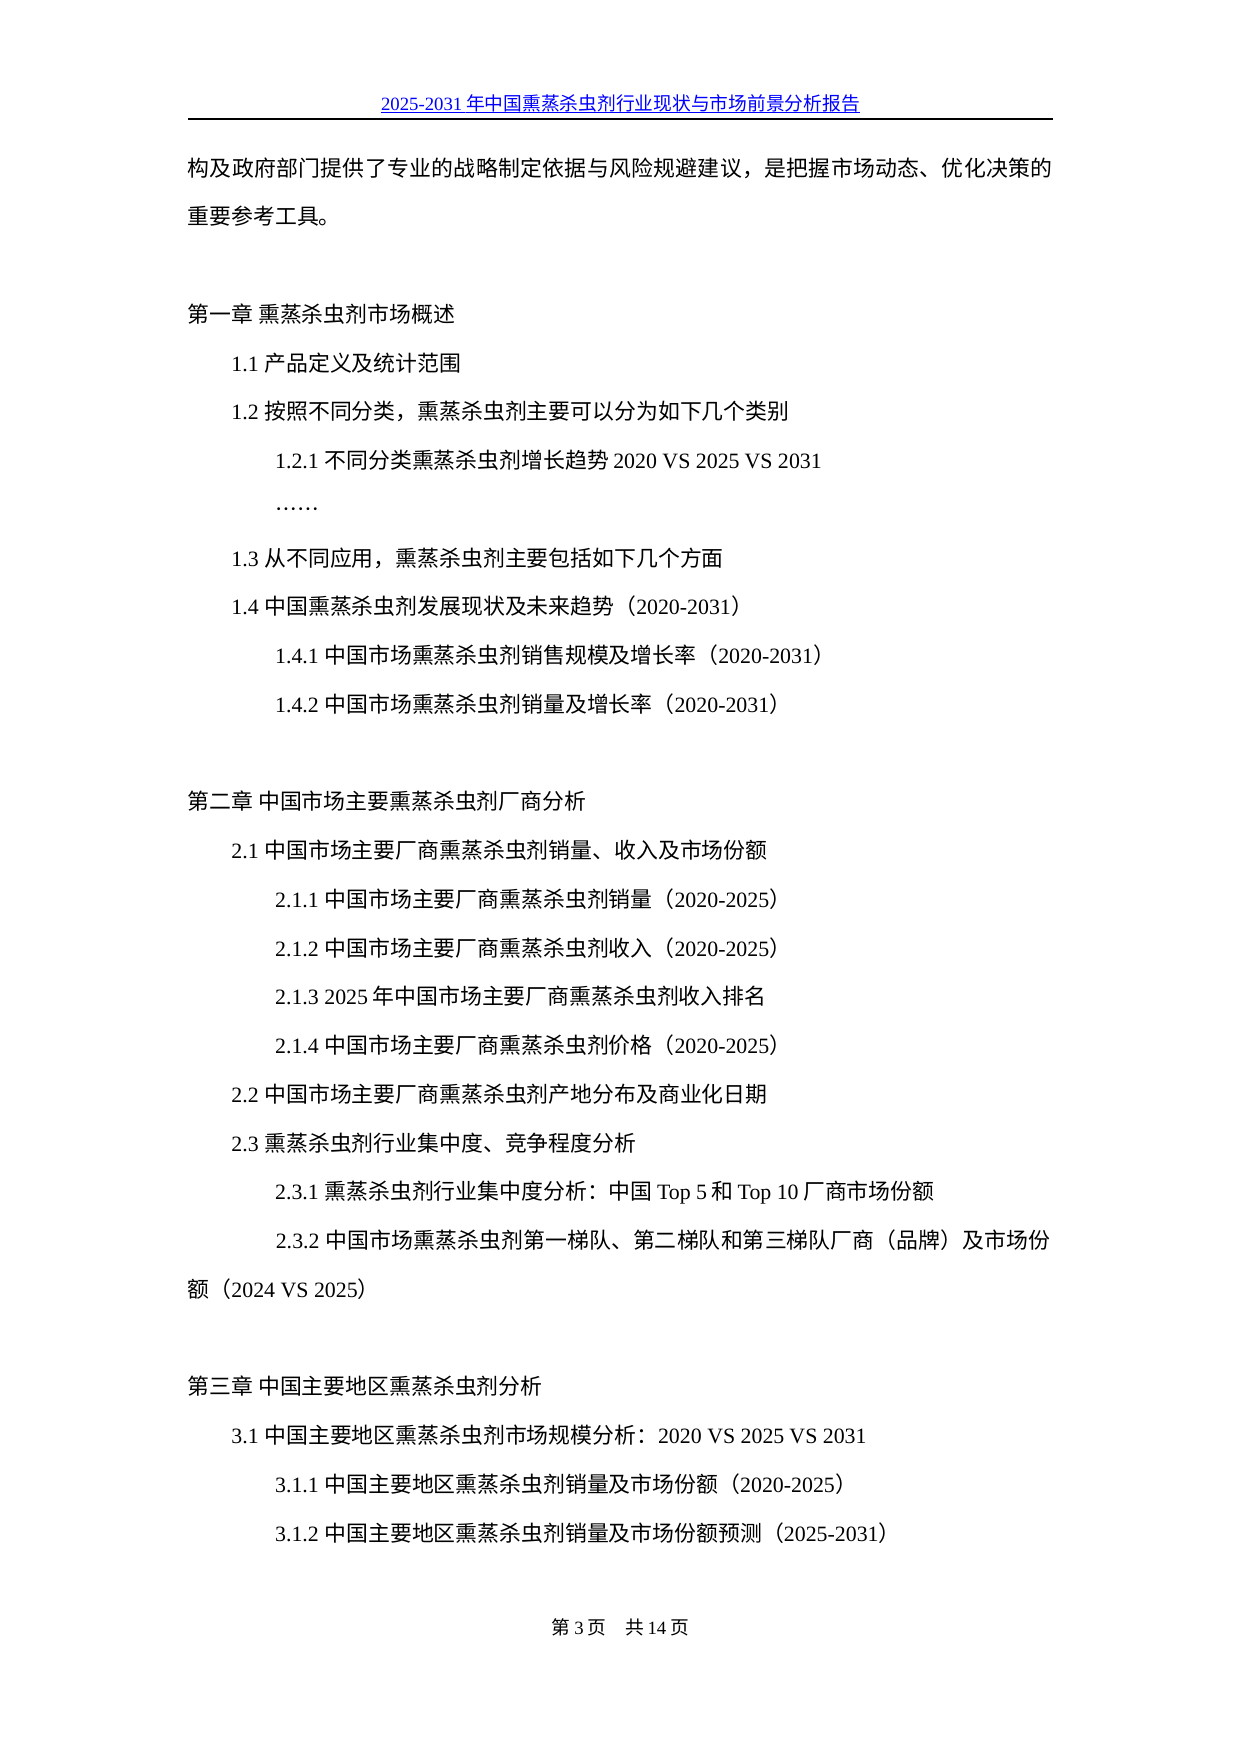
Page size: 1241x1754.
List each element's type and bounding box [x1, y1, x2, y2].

text [187, 150, 1053, 1548]
